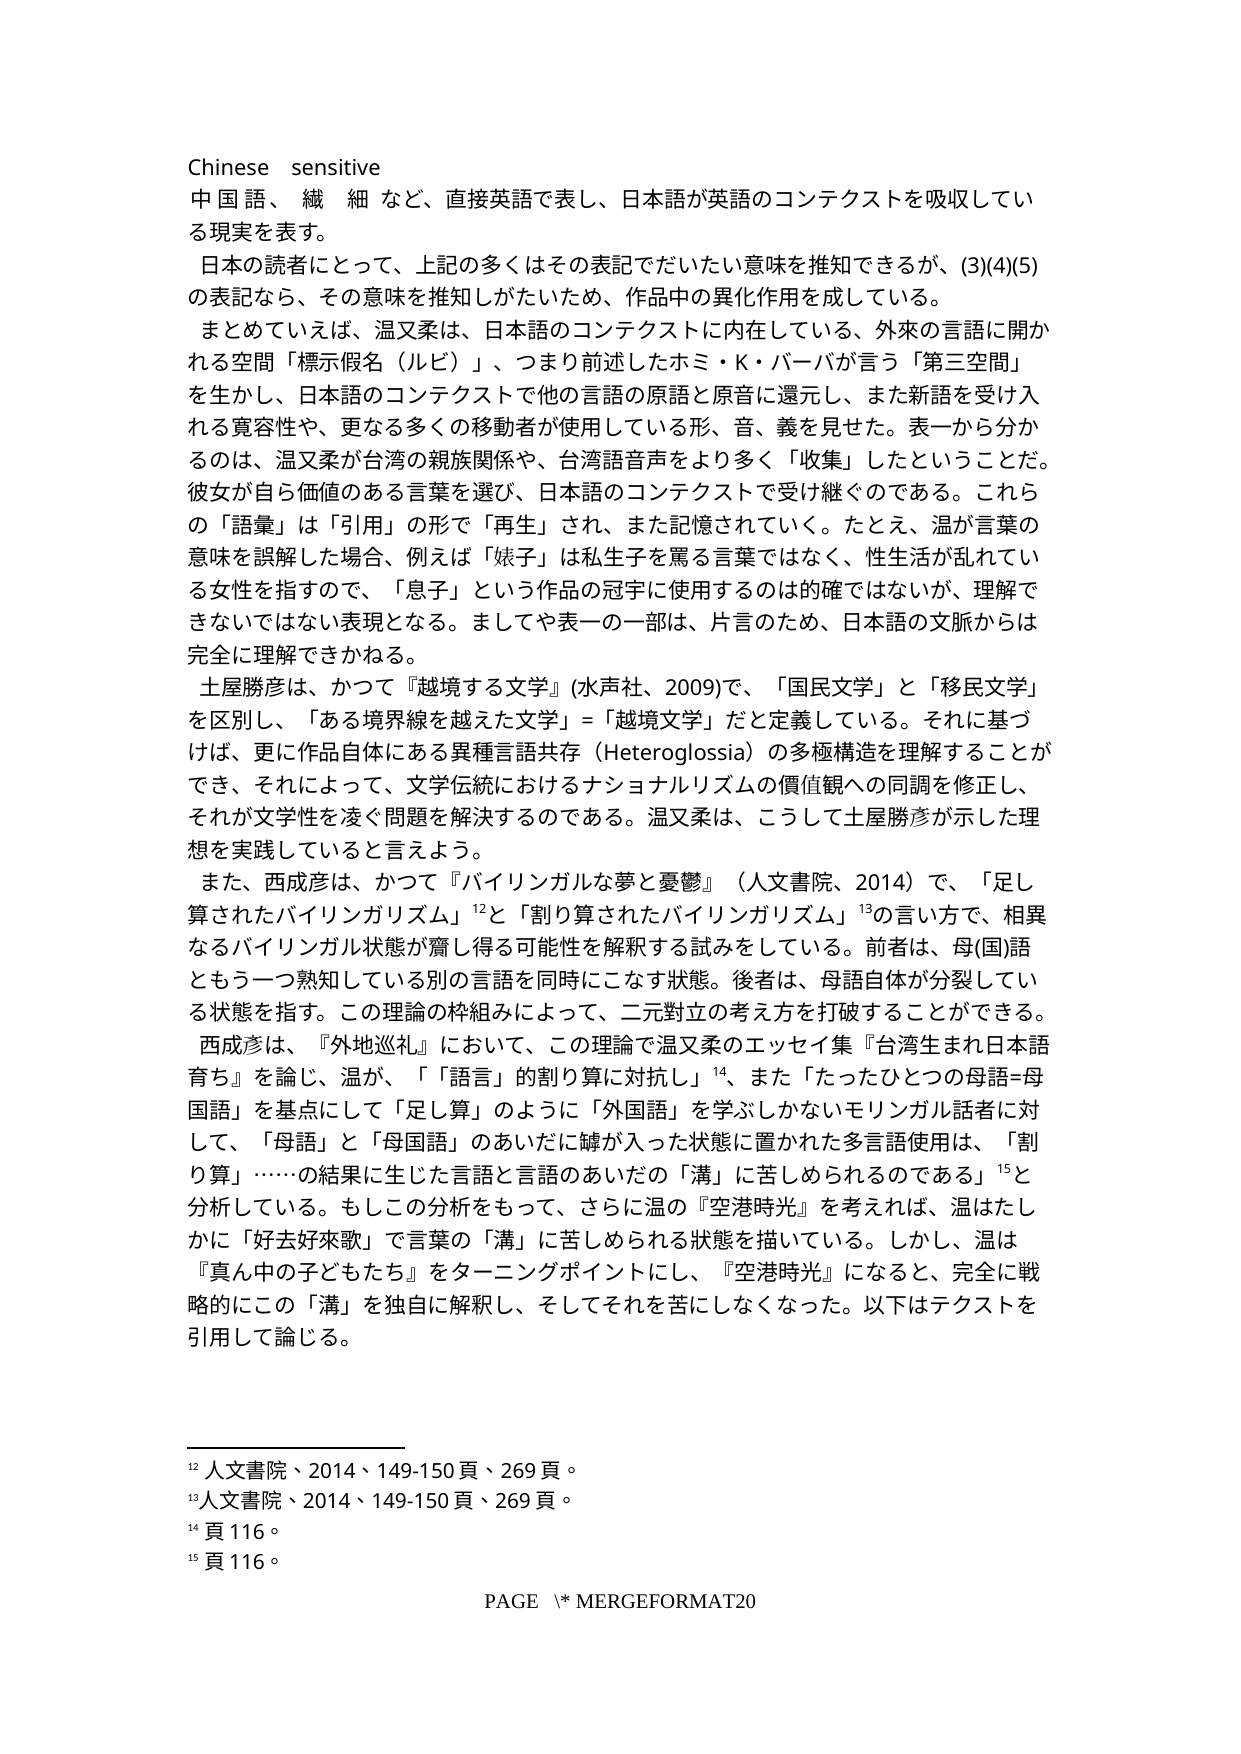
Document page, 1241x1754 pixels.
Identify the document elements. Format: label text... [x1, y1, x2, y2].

text 西成彥は、『外地巡礼』において、この理論で温又柔のエッセイ集『台湾生まれ日本語育ち』を論じ、温が、「「語言」的割り算に対抗し」、また「たったひとつの母語=母国語」を基点にして「足し算」のように「外国語」を学ぶしかないモリンガル話者に対して、「母語」と「母国語」のあいだに罅が入った状態に置かれた多言語使用は、「割り算」……の結果に生じた言語と言語のあいだの「溝」に苦しめられるのである」と分析している。もしこの分析をもって、さらに温の『空港時光』を考えれば、温はたしかに「好去好來歌」で言葉の「溝」に苦しめられる狀態を描いている。しかし、温は『真ん中の子どもたち』をターニングポイントにし、『空港時光』になると、完全に戦略的にこの「溝」を独自に解釈し、そしてそれを苦にしなくなった。以下はテクストを引用して論じる。 [187, 1027, 1053, 1352]
text また、西成彦は、かつて『バイリンガルな夢と憂鬱』（人文書院、2014）で、「足し算されたバイリンガリズム」と「割り算されたバイリンガリズム」の言い方で、相異なるバイリンガル状態が齎し得る可能性を解釈する試みをしている。前者は、母(国)語ともう一つ熟知している別の言語を同時にこなす狀態。後者は、母語自体が分裂している状態を指す。この理論の枠組みによって、二元對立の考え方を打破することができる。 [187, 865, 1053, 1027]
text 日本の読者にとって、上記の多くはその表記でだいたい意味を推知できるが、(3)(4)(5)の表記なら、その意味を推知しがたいため、作品中の異化作用を成している。 [187, 247, 1053, 312]
text まとめていえば、温又柔は、日本語のコンテクストに内在している、外來の言語に開かれる空間「標示假名（ルビ）」、つまり前述したホミ・K・バーバが言う「第三空間」を生かし、日本語のコンテクストで他の言語の原語と原音に還元し、また新語を受け入れる寛容性や、更なる多くの移動者が使用している形、音、義を見せた。表一から分かるのは、温又柔が台湾の親族関係や、台湾語音声をより多く「收集」したということだ。彼女が自ら価値のある言葉を選び、日本語のコンテクストで受け継ぐのである。これらの「語彙」は「引用」の形で「再生」され、また記憶されていく。たとえ、温が言葉の意味を誤解した場合、例えば「婊子」は私生子を罵る言葉ではなく、性生活が乱れている女性を指すので、「息子」という作品の冠宇に使用するのは的確ではないが、理解できないではない表現となる。ましてや表一の一部は、片言のため、日本語の文脈からは完全に理解できかねる。 [187, 312, 1053, 670]
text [187, 150, 1053, 247]
text 土屋勝彦は、かつて『越境する文学』(水声社、2009)で、「国民文学」と「移民文学」を区別し、「ある境界線を越えた文学」=「越境文学」だと定義している。それに基づけば、更に作品自体にある異種言語共存（Heteroglossia）の多極構造を理解することができ、それによって、文学伝統におけるナショナルリズムの價值観への同調を修正し、それが文学性を凌ぐ問題を解決するのである。温又柔は、こうして土屋勝彥が示した理想を実践していると言えよう。 [187, 670, 1053, 865]
